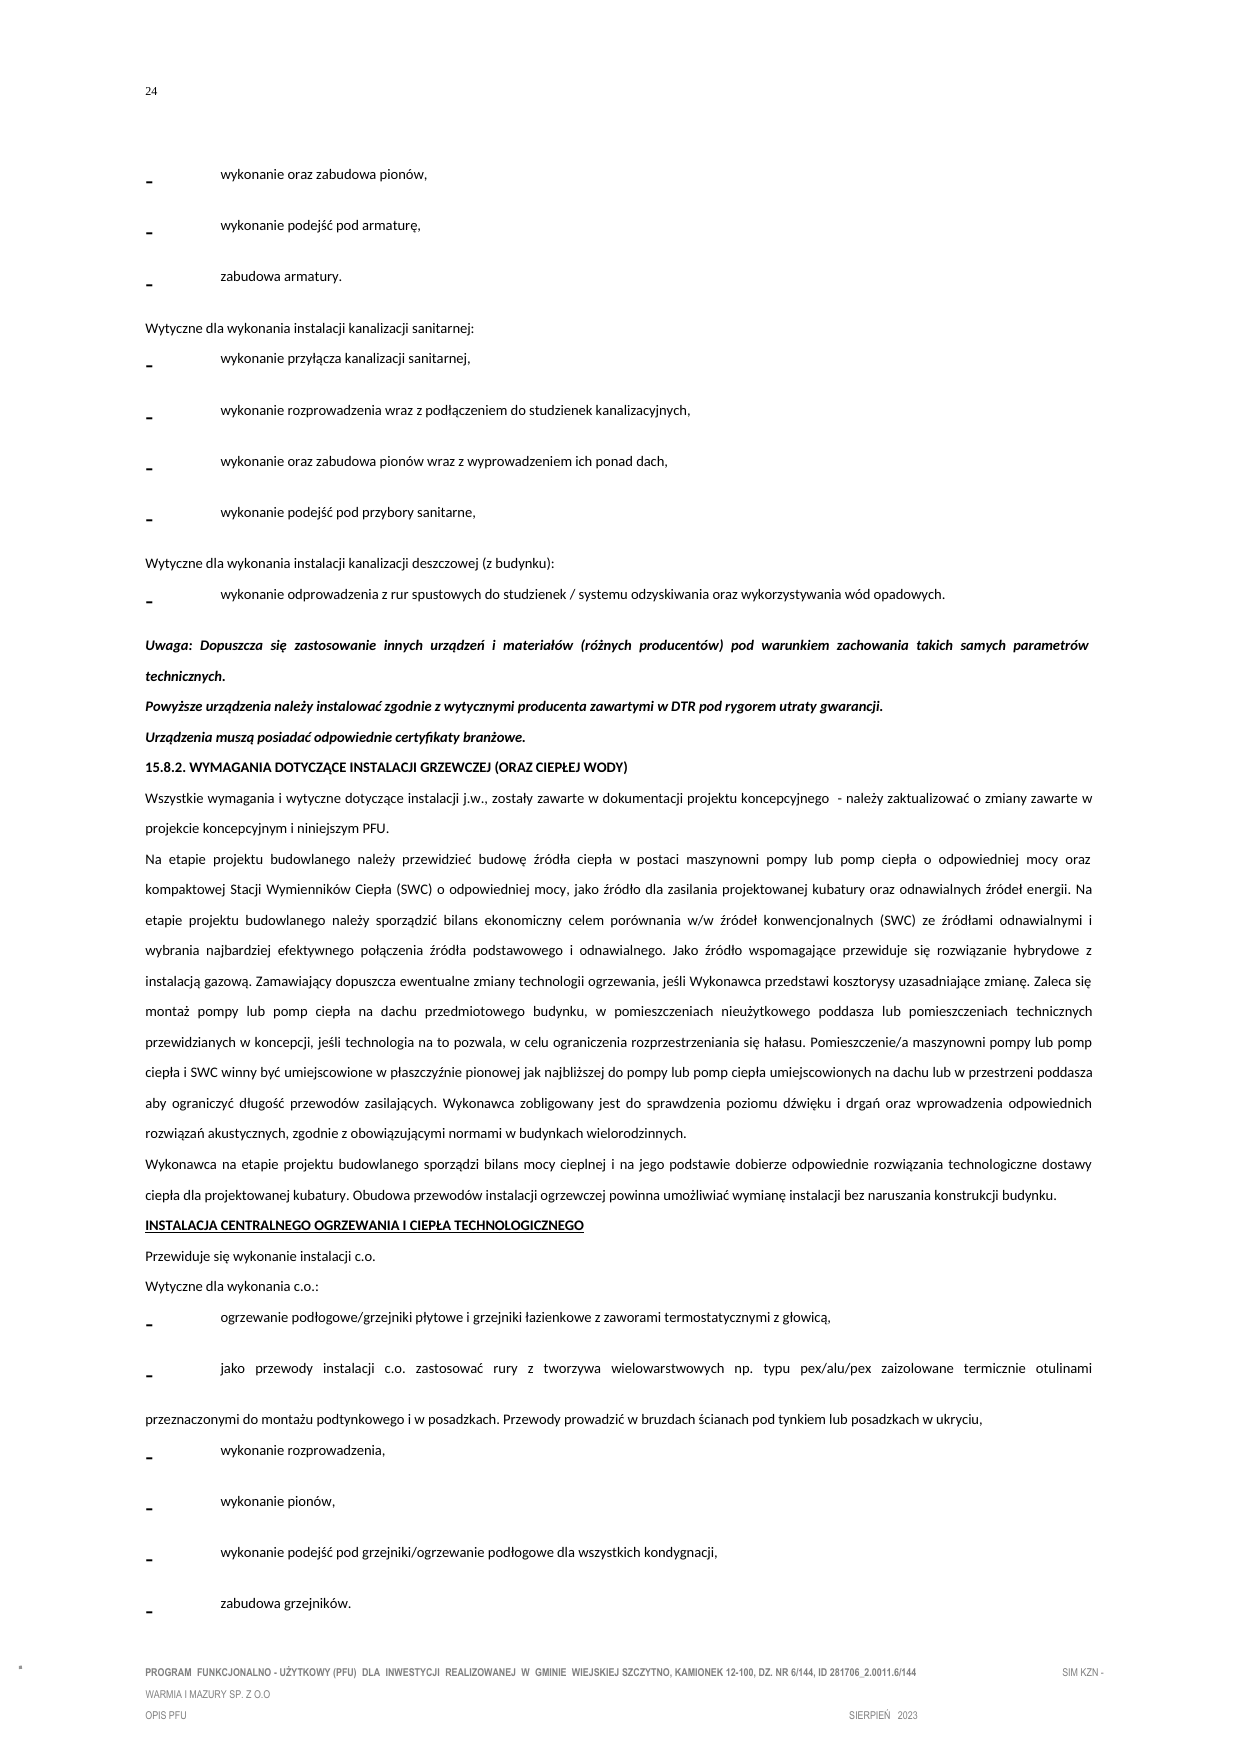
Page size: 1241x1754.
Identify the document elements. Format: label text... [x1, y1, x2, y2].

list wykonanie rozprowadzenia wraz z podłączeniem do studzienek kanalizacyjnych, [145, 388, 1093, 439]
text INSTALACJA CENTRALNEGO OGRZEWANIA I CIEPŁA TECHNOLOGICZNEGO [145, 1204, 1093, 1234]
list wykonanie odprowadzenia z rur spustowych do studzienek / systemu odzyskiwania oraz wykorzystywania wód opadowych. [145, 572, 1093, 624]
list wykonanie podejść pod grzejniki/ogrzewanie podłogowe dla wszystkich kondygnacji, [145, 1531, 1093, 1582]
list wykonanie oraz zabudowa pionów, [145, 152, 1093, 204]
list wykonanie pionów, [145, 1480, 1093, 1531]
text Urządzenia muszą posiadać odpowiednie certyfikaty branżowe. [145, 715, 1093, 746]
list jako przewody instalacji c.o. zastosować rury z tworzywa wielowarstwowych np. typu pex/alu/pex zaizolowane termicznie otulinami przeznaczonymi do montażu podtynkowego i w posadzkach. Przewody prowadzić w bruzdach ścianach pod tynkiem lub posadzkach w ukryciu, [145, 1347, 1093, 1428]
list wykonanie oraz zabudowa pionów wraz z wyprowadzeniem ich ponad dach, [145, 439, 1093, 491]
list wykonanie rozprowadzenia, [145, 1428, 1093, 1480]
list zabudowa armatury. [145, 255, 1093, 306]
text Wszystkie wymagania i wytyczne dotyczące instalacji j.w., zostały zawarte w dokumentacji projektu koncepcyjnego - należy zaktualizować o zmiany zawarte w projekcie koncepcyjnym i niniejszym PFU. [145, 776, 1093, 837]
list ogrzewanie podłogowe/grzejniki płytowe i grzejniki łazienkowe z zaworami termostatycznymi z głowicą, [145, 1295, 1093, 1347]
text Wykonawca na etapie projektu budowlanego sporządzi bilans mocy cieplnej i na jego podstawie dobierze odpowiednie rozwiązania technologiczne dostawy ciepła dla projektowanej kubatury. Obudowa przewodów instalacji ogrzewczej powinna umożliwiać wymianę instalacji bez naruszania konstrukcji budynku. [145, 1143, 1093, 1204]
text Wytyczne dla wykonania c.o.: [145, 1265, 1093, 1295]
text Wytyczne dla wykonania instalacji kanalizacji deszczowej (z budynku): [145, 542, 1093, 572]
list wykonanie przyłącza kanalizacji sanitarnej, [145, 337, 1093, 388]
text 15.8.2. WYMAGANIA DOTYCZĄCE INSTALACJI GRZEWCZEJ (ORAZ CIEPŁEJ WODY) [145, 746, 1093, 776]
list zabudowa grzejników. [145, 1582, 1093, 1633]
list wykonanie podejść pod przybory sanitarne, [145, 491, 1093, 542]
text Na etapie projektu budowlanego należy przewidzieć budowę źródła ciepła w postaci maszynowni pompy lub pomp ciepła o odpowiedniej mocy oraz kompaktowej Stacji Wymienników Ciepła (SWC) o odpowiedniej mocy, jako źródło dla zasilania projektowanej kubatury oraz odnawialnych źródeł energii. Na etapie projektu budowlanego należy sporządzić bilans ekonomiczny celem porównania w/w źródeł konwencjonalnych (SWC) ze źródłami odnawialnymi i wybrania najbardziej efektywnego połączenia źródła podstawowego i odnawialnego. Jako źródło wspomagające przewiduje się rozwiązanie hybrydowe z instalacją gazową. Zamawiający dopuszcza ewentualne zmiany technologii ogrzewania, jeśli Wykonawca przedstawi kosztorysy uzasadniające zmianę. Zaleca się montaż pompy lub pomp ciepła na dachu przedmiotowego budynku, w pomieszczeniach nieużytkowego poddasza lub pomieszczeniach technicznych przewidzianych w koncepcji, jeśli technologia na to pozwala, w celu ograniczenia rozprzestrzeniania się hałasu. Pomieszczenie/a maszynowni pompy lub pomp ciepła i SWC winny być umiejscowione w płaszczyźnie pionowej jak najbliższej do pompy lub pomp ciepła umiejscowionych na dachu lub w przestrzeni poddasza aby ograniczyć długość przewodów zasilających. Wykonawca zobligowany jest do sprawdzenia poziomu dźwięku i drgań oraz wprowadzenia odpowiednich rozwiązań akustycznych, zgodnie z obowiązującymi normami w budynkach wielorodzinnych. [145, 837, 1093, 1143]
text Przewiduje się wykonanie instalacji c.o. [145, 1234, 1093, 1265]
text Uwaga: Dopuszcza się zastosowanie innych urządzeń i materiałów (różnych producentów) pod warunkiem zachowania takich samych parametrów technicznych. [145, 624, 1093, 685]
list wykonanie podejść pod armaturę, [145, 204, 1093, 255]
text Powyższe urządzenia należy instalować zgodnie z wytycznymi producenta zawartymi w DTR pod rygorem utraty gwarancji. [145, 685, 1093, 715]
text Wytyczne dla wykonania instalacji kanalizacji sanitarnej: [145, 306, 1093, 337]
